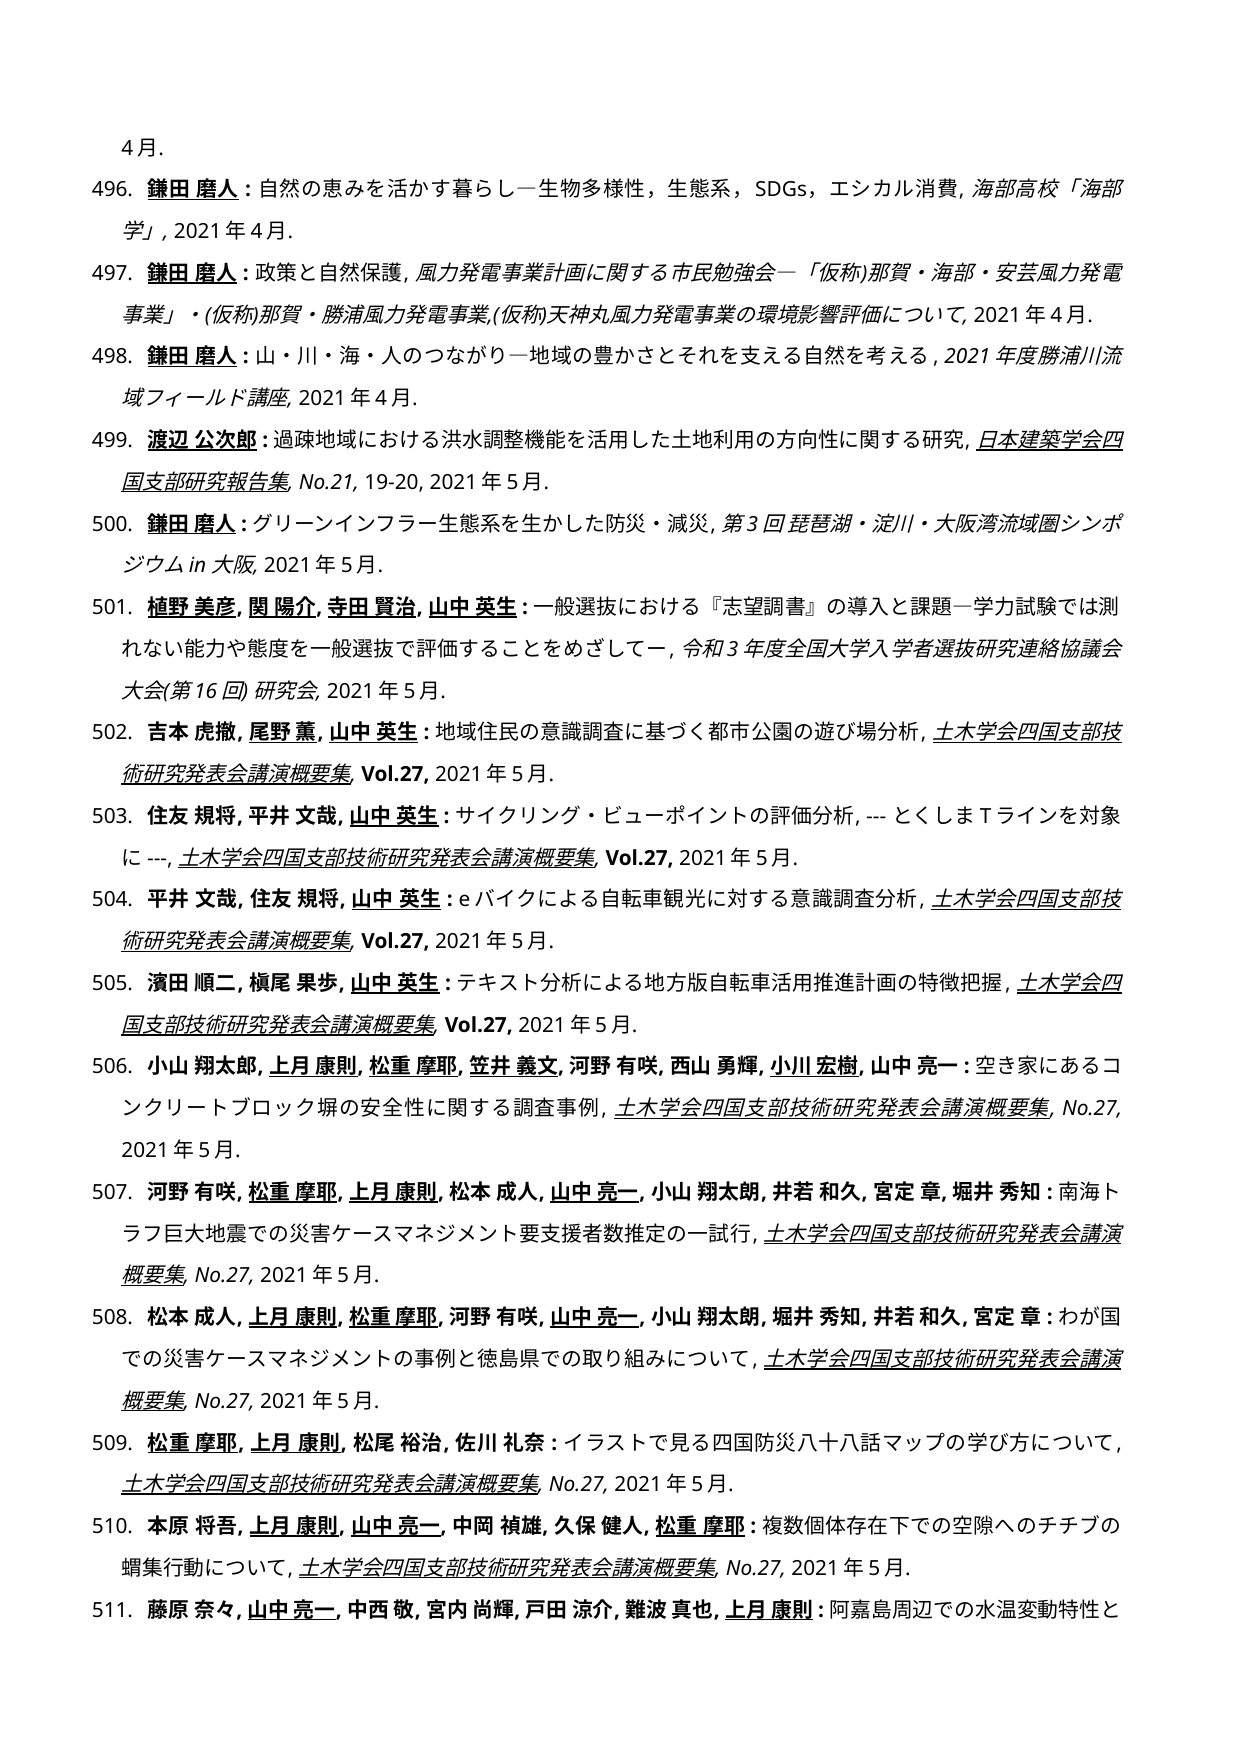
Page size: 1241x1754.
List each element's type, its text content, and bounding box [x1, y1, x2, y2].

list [92, 1587, 1122, 1629]
list 松重 摩耶, 上月 康則, 松尾 裕治, 佐川 礼奈 : イラストで見る四国防災八十八話マップの学び方について, 土木学会四国支部技術研究発表会講演概要集, No.27, 2021年5月. [92, 1420, 1122, 1503]
list 吉本 虎撤, 尾野 薫, 山中 英生 : 地域住民の意識調査に基づく都市公園の遊び場分析, 土木学会四国支部技術研究発表会講演概要集, Vol.27, 2021年5月. [92, 710, 1122, 793]
list 松本 成人, 上月 康則, 松重 摩耶, 河野 有咲, 山中 亮一, 小山 翔太朗, 堀井 秀知, 井若 和久, 宮定 章 : わが国での災害ケースマネジメントの事例と徳島県での取り組みについて, 土木学会四国支部技術研究発表会講演概要集, No.27, 2021年5月. [92, 1295, 1122, 1420]
list 本原 将吾, 上月 康則, 山中 亮一, 中岡 禎雄, 久保 健人, 松重 摩耶 : 複数個体存在下での空隙へのチチブの蝟集行動について, 土木学会四国支部技術研究発表会講演概要集, No.27, 2021年5月. [92, 1503, 1122, 1587]
list 植野 美彦, 関 陽介, 寺田 賢治, 山中 英生 : 一般選抜における『志望調書』の導入と課題―学力試験では測れない能力や態度を一般選抜で評価することをめざしてー, 令和3年度全国大学入学者選抜研究連絡協議会大会(第16回) 研究会, 2021年5月. [92, 584, 1122, 710]
list 鎌田 磨人 : 政策と自然保護, 風力発電事業計画に関する市民勉強会―「仮称)那賀・海部・安芸風力発電事業」・(仮称)那賀・勝浦風力発電事業,(仮称)天神丸風力発電事業の環境影響評価について, 2021年4月. [92, 250, 1122, 334]
list 鎌田 磨人 : 自然の恵みを活かす暮らし―生物多様性，生態系，SDGs，エシカル消費, 海部高校「海部学」, 2021年4月. [92, 167, 1122, 250]
list 渡辺 公次郎 : 過疎地域における洪水調整機能を活用した土地利用の方向性に関する研究, 日本建築学会四国支部研究報告集, No.21, 19-20, 2021年5月. [92, 417, 1122, 501]
list 平井 文哉, 住友 規将, 山中 英生 : eバイクによる自転車観光に対する意識調査分析, 土木学会四国支部技術研究発表会講演概要集, Vol.27, 2021年5月. [92, 877, 1122, 961]
list 鎌田 磨人 : 山・川・海・人のつながり―地域の豊かさとそれを支える自然を考える, 2021年度勝浦川流域フィールド講座, 2021年4月. [92, 334, 1122, 417]
list 小山 翔太郎, 上月 康則, 松重 摩耶, 笠井 義文, 河野 有咲, 西山 勇輝, 小川 宏樹, 山中 亮一 : 空き家にあるコンクリートブロック塀の安全性に関する調査事例, 土木学会四国支部技術研究発表会講演概要集, No.27, 2021年5月. [92, 1044, 1122, 1169]
list 河野 有咲, 松重 摩耶, 上月 康則, 松本 成人, 山中 亮一, 小山 翔太朗, 井若 和久, 宮定 章, 堀井 秀知 : 南海トラフ巨大地震での災害ケースマネジメント要支援者数推定の一試行, 土木学会四国支部技術研究発表会講演概要集, No.27, 2021年5月. [92, 1169, 1122, 1295]
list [92, 125, 1122, 167]
list 濱田 順二, 槇尾 果歩, 山中 英生 : テキスト分析による地方版自転車活用推進計画の特徴把握, 土木学会四国支部技術研究発表会講演概要集, Vol.27, 2021年5月. [92, 961, 1122, 1044]
list 鎌田 磨人 : グリーンインフラー生態系を生かした防災・減災, 第3回 琵琶湖・淀川・大阪湾流域圏シンポジウム in 大阪, 2021年5月. [92, 501, 1122, 584]
list 住友 規将, 平井 文哉, 山中 英生 : サイクリング・ビューポイントの評価分析, --- とくしまTラインを対象に ---, 土木学会四国支部技術研究発表会講演概要集, Vol.27, 2021年5月. [92, 793, 1122, 877]
